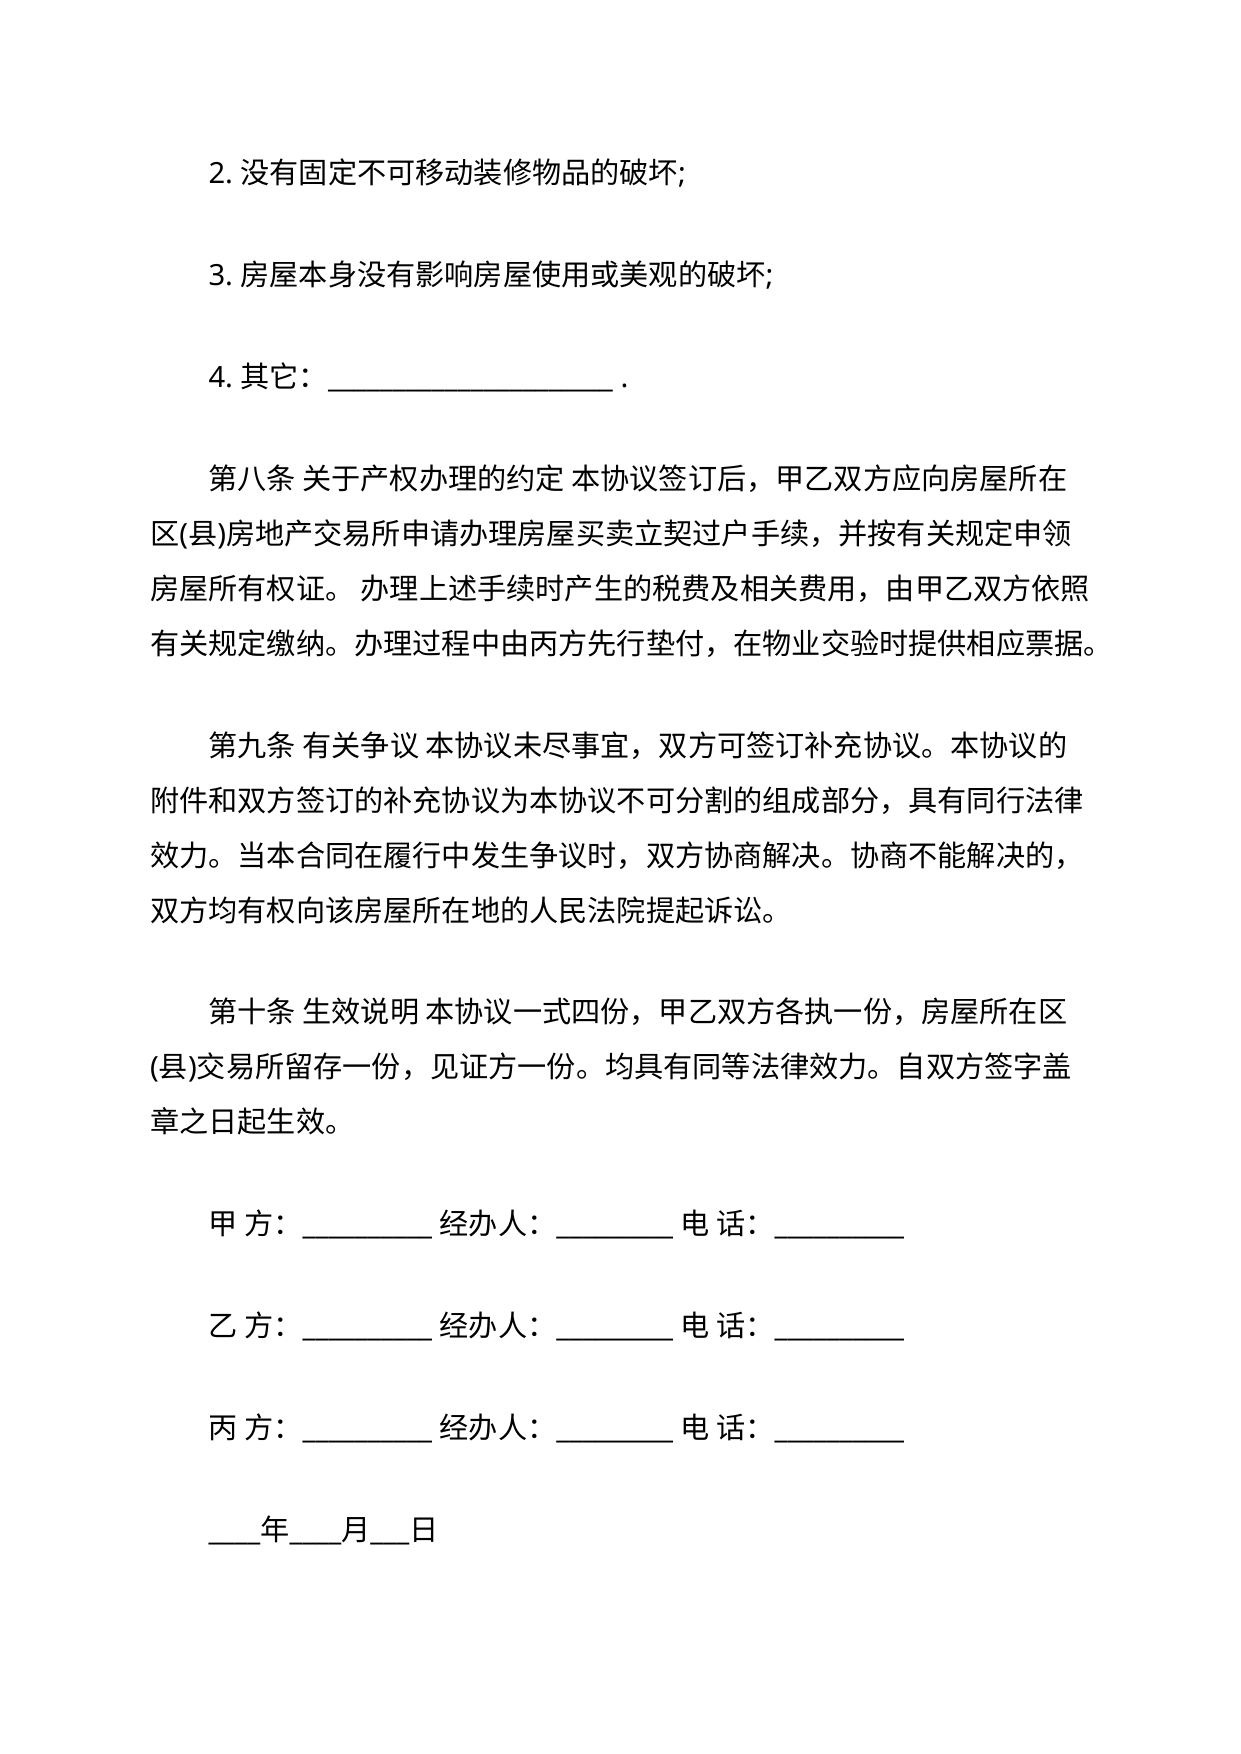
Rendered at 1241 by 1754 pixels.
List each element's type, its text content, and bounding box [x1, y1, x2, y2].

text 第八条 关于产权办理的约定 本协议签订后，甲乙双方应向房屋所在区(县)房地产交易所申请办理房屋买卖立契过户手续，并按有关规定申领房屋所有权证。 办理上述手续时产生的税费及相关费用，由甲乙双方依照有关规定缴纳。办理过程中由丙方先行垫付，在物业交验时提供相应票据。 [150, 456, 1090, 663]
text 乙 方：__________ 经办人：_________ 电 话：__________ [150, 1303, 1090, 1345]
text ____年____月___日 [150, 1507, 1090, 1549]
text 甲 方：__________ 经办人：_________ 电 话：__________ [150, 1201, 1090, 1243]
text 3. 房屋本身没有影响房屋使用或美观的破坏; [150, 252, 1090, 294]
text 第十条 生效说明 本协议一式四份，甲乙双方各执一份，房屋所在区(县)交易所留存一份，见证方一份。均具有同等法律效力。自双方签字盖章之日起生效。 [150, 989, 1090, 1141]
text 丙 方：__________ 经办人：_________ 电 话：__________ [150, 1404, 1090, 1447]
text 2. 没有固定不可移动装修物品的破坏; [150, 150, 1090, 192]
text 4. 其它：______________________ . [150, 354, 1090, 396]
text 第九条 有关争议 本协议未尽事宜，双方可签订补充协议。本协议的附件和双方签订的补充协议为本协议不可分割的组成部分，具有同行法律效力。当本合同在履行中发生争议时，双方协商解决。协商不能解决的，双方均有权向该房屋所在地的人民法院提起诉讼。 [150, 722, 1090, 929]
